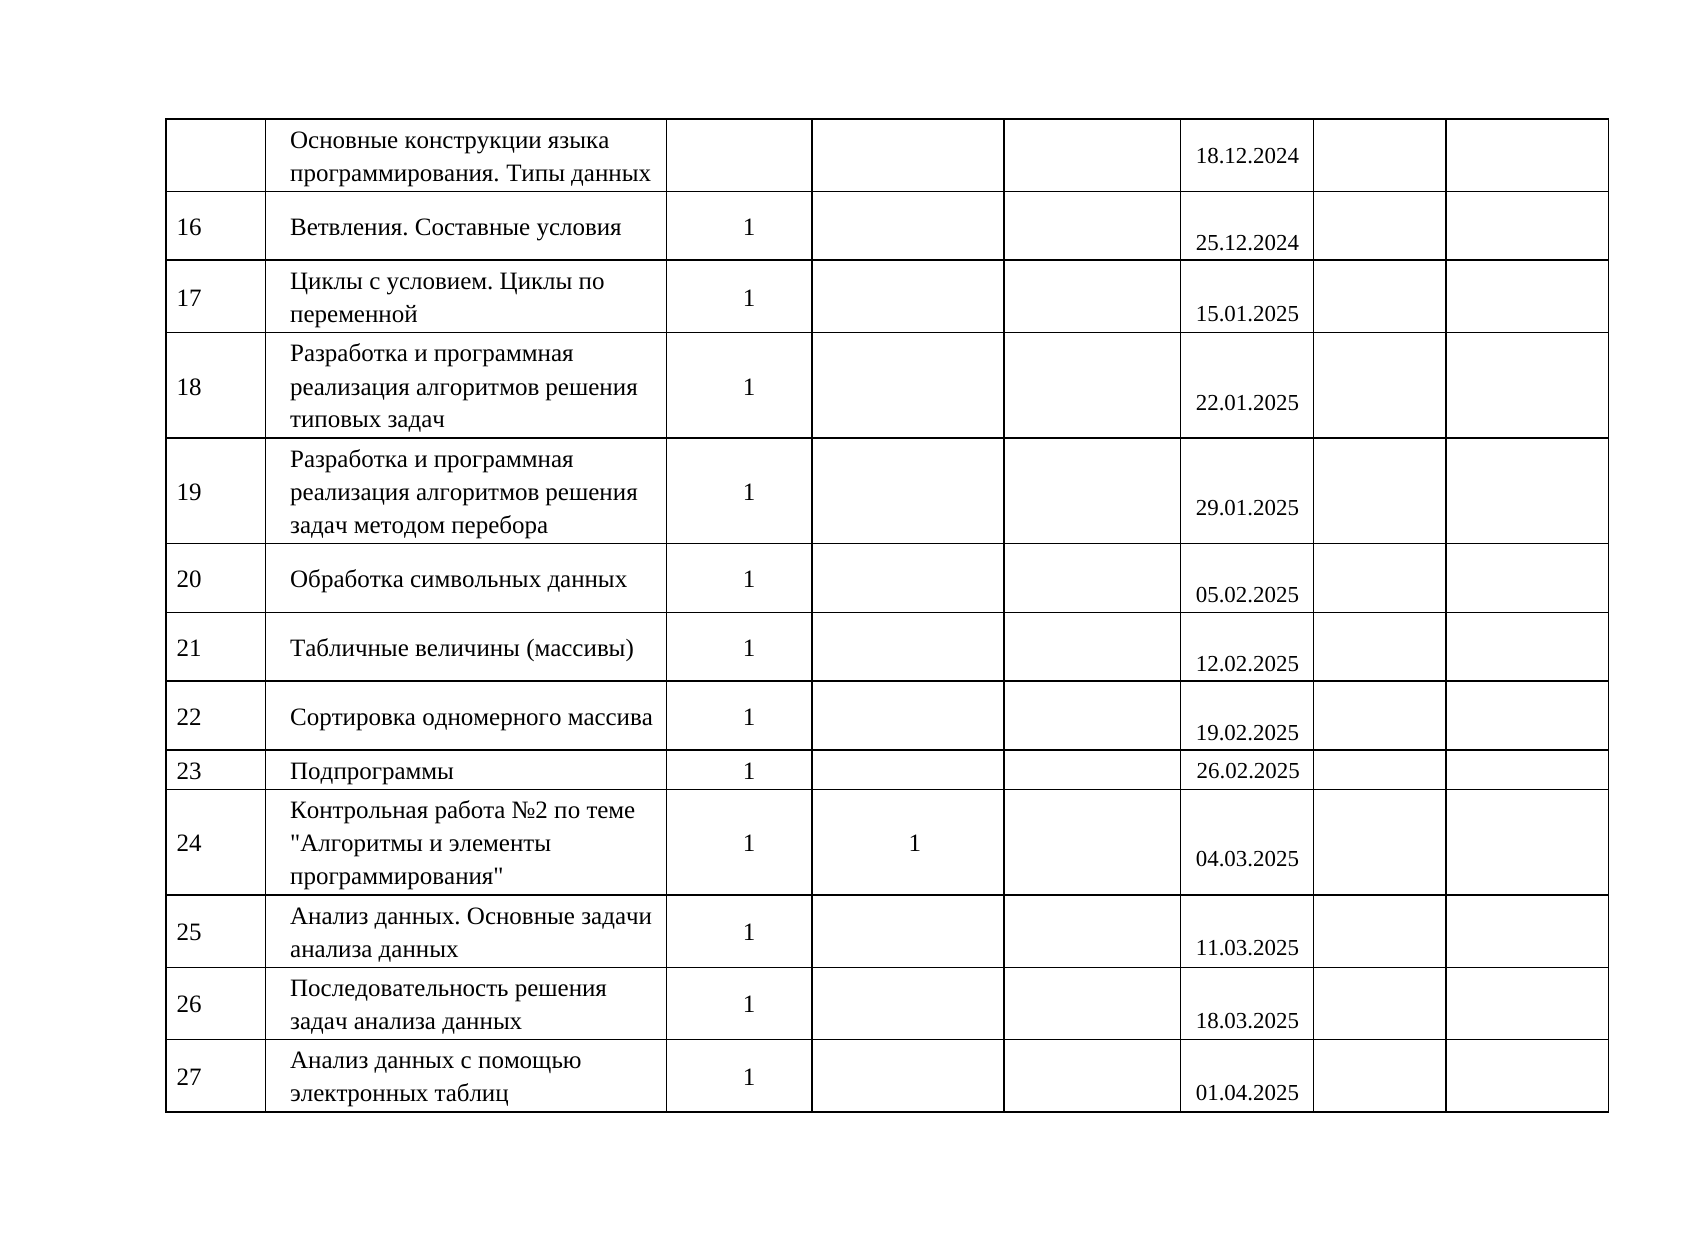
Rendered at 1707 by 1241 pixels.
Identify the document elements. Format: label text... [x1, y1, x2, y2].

table_cell 15.01.2025 [1181, 261, 1313, 332]
table_cell [1447, 896, 1608, 966]
table_cell 29.01.2025 [1181, 439, 1313, 543]
table_cell 1 [667, 1040, 811, 1111]
table_cell 1 [667, 896, 811, 966]
table_cell Сортировка одномерного массива [266, 682, 666, 749]
table_cell [1447, 261, 1608, 332]
table_cell 1 [667, 439, 811, 543]
table_cell Разработка и программная реализация алгоритмов решения типовых задач [266, 333, 666, 437]
table_cell [1447, 613, 1608, 680]
table_cell 1 [813, 790, 1003, 894]
table_cell 25 [167, 896, 265, 966]
table_cell [1314, 751, 1445, 788]
table_cell 21 [167, 613, 265, 680]
table_cell [813, 333, 1003, 437]
table_cell 1 [667, 120, 811, 191]
table_cell Обработка символьных данных [266, 544, 666, 611]
table_cell 1 [667, 544, 811, 611]
table_cell Подпрограммы [266, 751, 666, 788]
table_cell 1 [667, 613, 811, 680]
table_cell [1447, 968, 1608, 1039]
table_cell [813, 968, 1003, 1039]
table_cell 12.02.2025 [1181, 613, 1313, 680]
table_cell Контрольная работа №2 по теме "Алгоритмы и элементы программирования" [266, 790, 666, 894]
table_cell [1314, 261, 1445, 332]
table_cell [1314, 613, 1445, 680]
table_cell [1314, 333, 1445, 437]
table_cell [1005, 120, 1180, 191]
table_cell Разработка и программная реализация алгоритмов решения задач методом перебора [266, 439, 666, 543]
table_cell Анализ данных. Основные задачи анализа данных [266, 896, 666, 966]
table_cell [1447, 682, 1608, 749]
table_cell [1314, 1040, 1445, 1111]
table_cell 16 [167, 192, 265, 259]
table_cell [1314, 544, 1445, 611]
table_cell [1005, 439, 1180, 543]
table_cell 1 [667, 968, 811, 1039]
table_cell [1005, 613, 1180, 680]
table_cell Табличные величины (массивы) [266, 613, 666, 680]
table_cell Последовательность решения задач анализа данных [266, 968, 666, 1039]
table_cell 20 [167, 544, 265, 611]
table_cell 01.04.2025 [1181, 1040, 1313, 1111]
table_cell 26.02.2025 [1181, 751, 1313, 788]
table_cell [1005, 544, 1180, 611]
table_cell [1005, 968, 1180, 1039]
table_cell [813, 682, 1003, 749]
table_cell [813, 613, 1003, 680]
table_cell [1447, 333, 1608, 437]
table_cell [1005, 261, 1180, 332]
table_cell [1005, 896, 1180, 966]
table_cell 04.03.2025 [1181, 790, 1313, 894]
table_cell [1005, 1040, 1180, 1111]
table_cell [1005, 790, 1180, 894]
table_cell [1005, 192, 1180, 259]
table_cell [1314, 120, 1445, 191]
table_cell [1314, 896, 1445, 966]
table_cell 1 [667, 333, 811, 437]
table_cell 25.12.2024 [1181, 192, 1313, 259]
table_cell [813, 120, 1003, 191]
table_cell [1314, 682, 1445, 749]
table_cell [1314, 790, 1445, 894]
table_cell [813, 544, 1003, 611]
table_cell 05.02.2025 [1181, 544, 1313, 611]
table_cell [1314, 968, 1445, 1039]
table_cell [1447, 439, 1608, 543]
table_cell Ветвления. Составные условия [266, 192, 666, 259]
table_cell 23 [167, 751, 265, 788]
table_cell [1447, 192, 1608, 259]
table_cell 1 [667, 682, 811, 749]
table_cell 19 [167, 439, 265, 543]
table_cell 18.12.2024 [1181, 120, 1313, 191]
table_cell [1447, 751, 1608, 788]
table_cell [1005, 751, 1180, 788]
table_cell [266, 120, 666, 191]
table_cell [813, 1040, 1003, 1111]
table_cell 18.03.2025 [1181, 968, 1313, 1039]
table_cell [813, 896, 1003, 966]
table_cell [1447, 544, 1608, 611]
table_cell [1314, 192, 1445, 259]
table_cell [813, 192, 1003, 259]
table_cell 26 [167, 968, 265, 1039]
table_cell 19.02.2025 [1181, 682, 1313, 749]
table_cell [813, 261, 1003, 332]
table_cell 1 [667, 751, 811, 788]
table_cell [1005, 682, 1180, 749]
table_cell [813, 439, 1003, 543]
table_cell 18 [167, 333, 265, 437]
table_cell 1 [667, 192, 811, 259]
table_cell 1 [667, 261, 811, 332]
table_cell [1447, 1040, 1608, 1111]
table_cell [1447, 120, 1608, 191]
table_cell 15 [167, 120, 265, 191]
table_cell Циклы с условием. Циклы по переменной [266, 261, 666, 332]
table_cell 24 [167, 790, 265, 894]
table_cell Анализ данных с помощью электронных таблиц [266, 1040, 666, 1111]
table_cell [1005, 333, 1180, 437]
table_cell 22.01.2025 [1181, 333, 1313, 437]
table_cell [813, 751, 1003, 788]
table_cell 11.03.2025 [1181, 896, 1313, 966]
table_cell 1 [667, 790, 811, 894]
table_cell 22 [167, 682, 265, 749]
table_cell [1314, 439, 1445, 543]
table_cell [1447, 790, 1608, 894]
table_cell 17 [167, 261, 265, 332]
table_cell 27 [167, 1040, 265, 1111]
